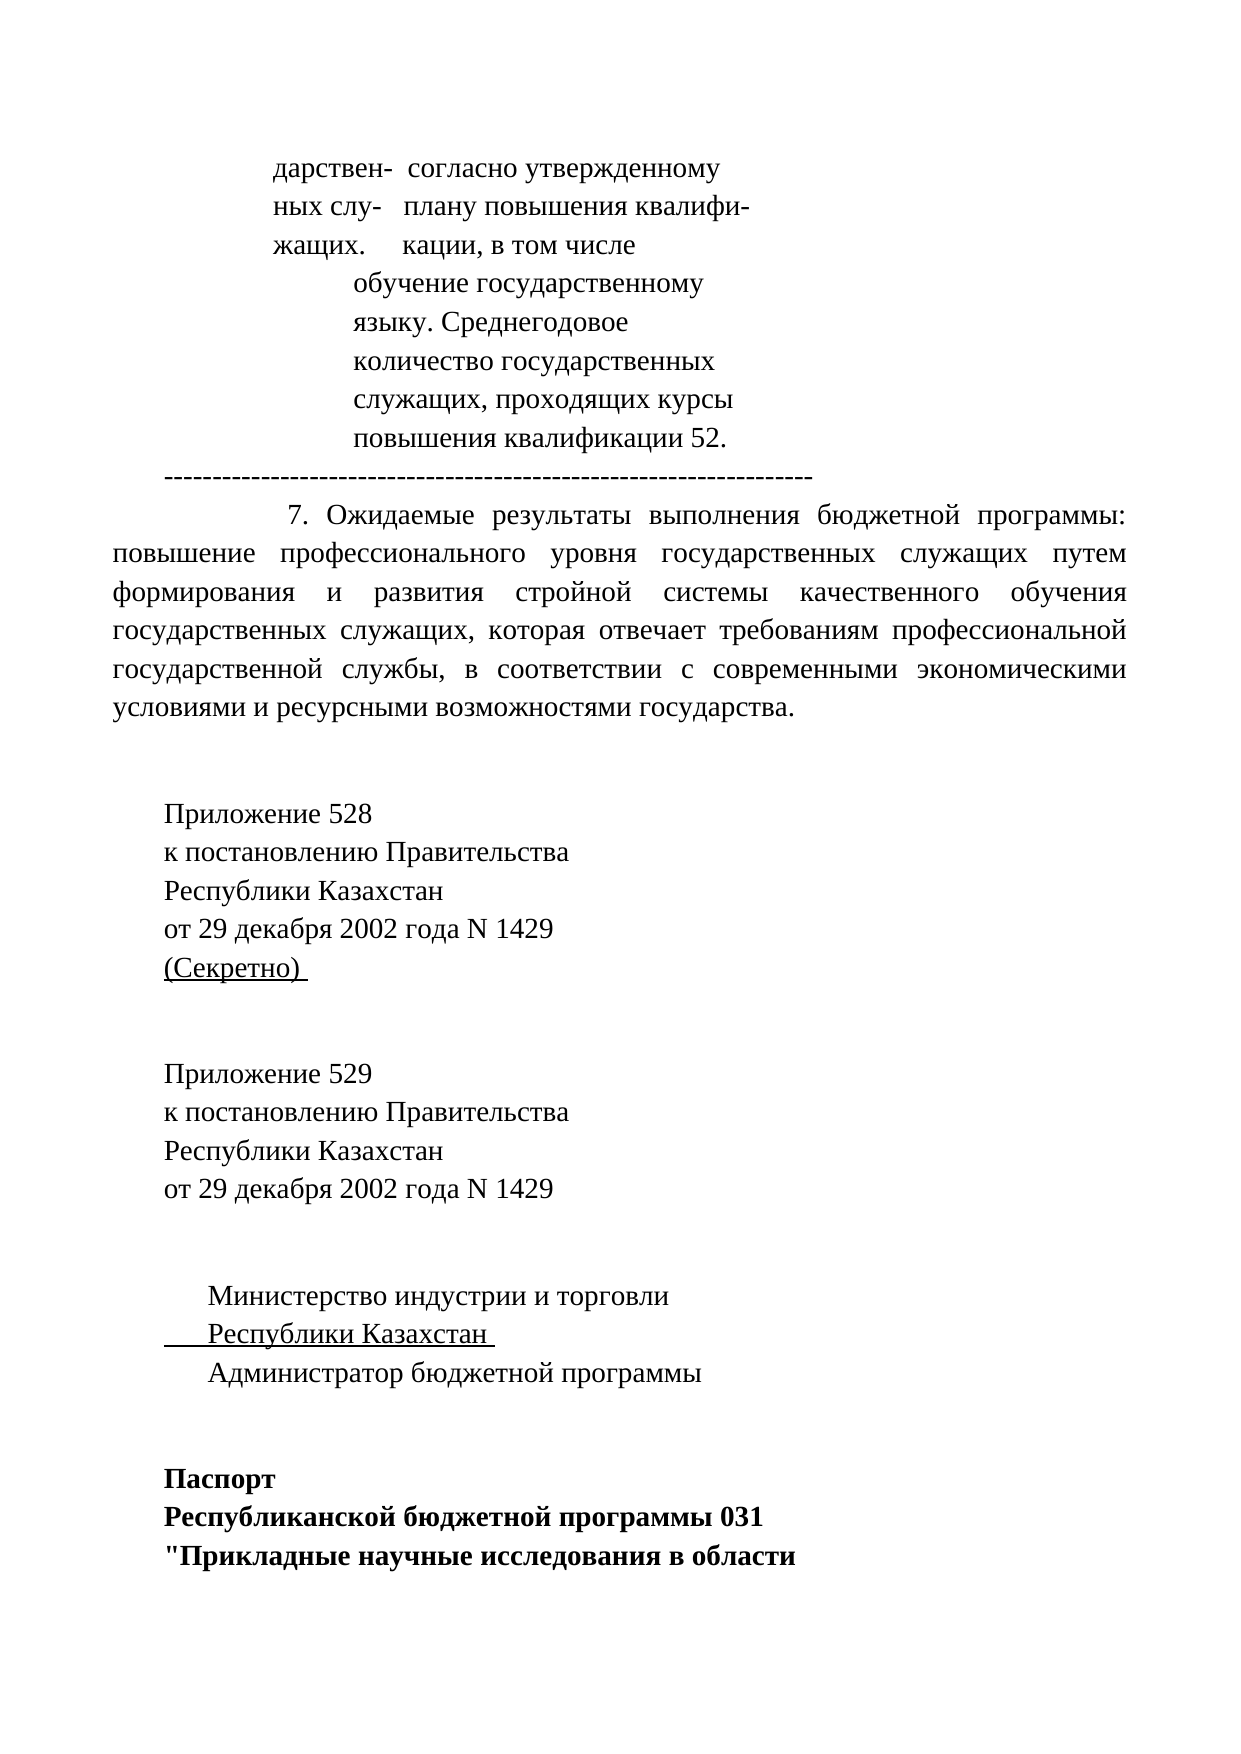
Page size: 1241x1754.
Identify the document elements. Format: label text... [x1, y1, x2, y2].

text количество государственных [112, 343, 1128, 376]
text от 29 декабря 2002 года N 1429 [112, 911, 1128, 945]
text к постановлению Правительства [112, 834, 1128, 868]
text дарствен- согласно утвержденному [112, 150, 1128, 183]
text повышения квалификации 52. [112, 420, 1128, 453]
text ------------------------------------------------------------------- [112, 458, 1128, 492]
text Приложение 528 [112, 796, 1128, 829]
text Администратор бюджетной программы [112, 1355, 1128, 1388]
text Республики Казахстан [112, 1133, 1128, 1167]
text ных слу- плану повышения квалифи- [112, 188, 1128, 222]
text 7. Ожидаемые результаты выполнения бюджетной программы: повышение профессионального уровня государственных служащих путем формирования и развития стройной системы качественного обучения государственных служащих, которая отвечает требованиям профессиональной государственной службы, в соответствии с современными экономическими условиями и ресурсными возможностями государства. [112, 497, 1128, 723]
text Республики Казахстан [112, 1316, 1128, 1350]
text обучение государственному [112, 266, 1128, 299]
text Приложение 529 [112, 1056, 1128, 1089]
text к постановлению Правительства [112, 1094, 1128, 1128]
text языку. Среднегодовое [112, 304, 1128, 338]
text Республиканской бюджетной программы 031 [112, 1499, 1128, 1533]
text жащих. кации, в том числе [112, 227, 1128, 261]
text Паспорт [112, 1461, 1128, 1494]
text Республики Казахстан [112, 873, 1128, 906]
text "Прикладные научные исследования в области [112, 1538, 1128, 1572]
text от 29 декабря 2002 года N 1429 [112, 1172, 1128, 1205]
text служащих, проходящих курсы [112, 381, 1128, 415]
text (Секретно) [112, 950, 1128, 983]
text Министерство индустрии и торговли [112, 1278, 1128, 1311]
